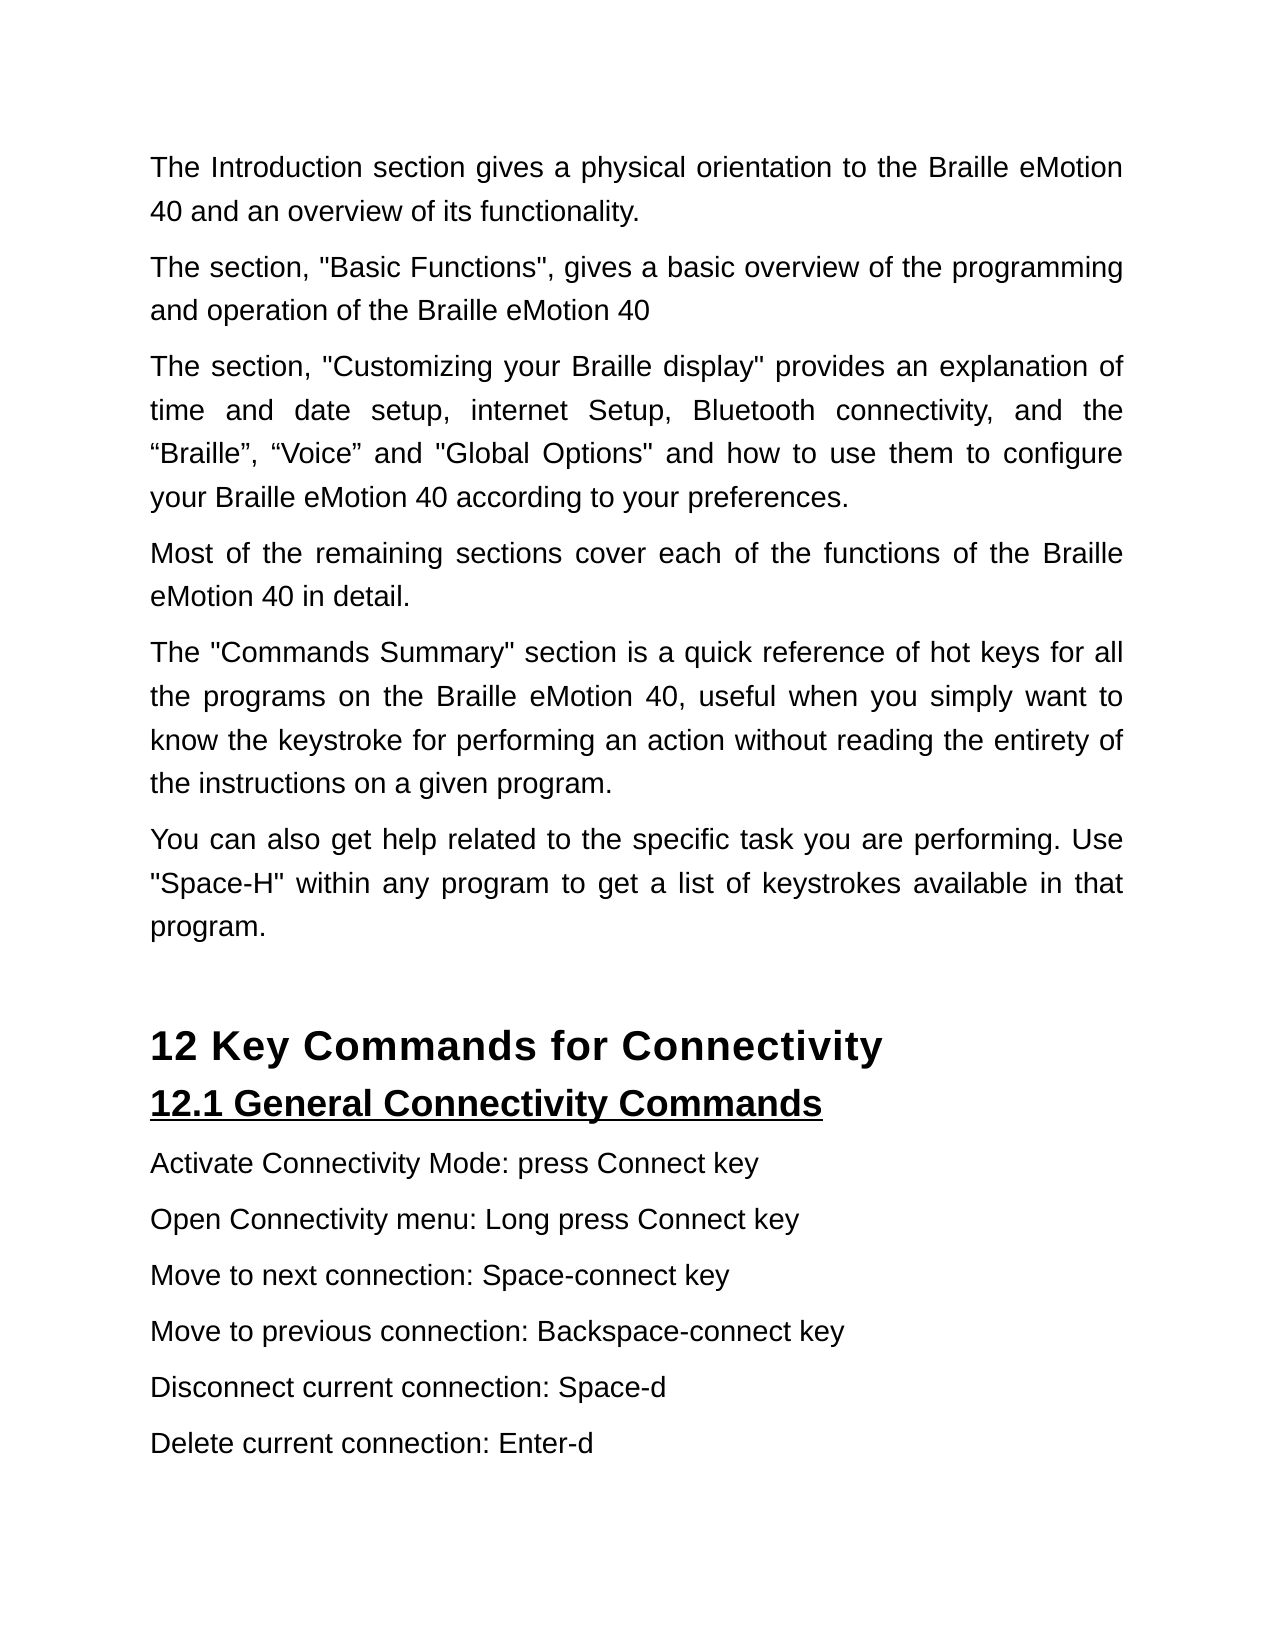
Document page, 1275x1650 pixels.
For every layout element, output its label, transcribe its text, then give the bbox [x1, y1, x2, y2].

text Delete current connection: Enter-d [150, 1426, 1125, 1459]
text Move to previous connection: Backspace-connect key [150, 1314, 1125, 1347]
text The Introduction section gives a physical orientation to the Braille eMotion 40 and an overview of its functionality. [150, 150, 1125, 227]
subtitle 12.1 General Connectivity Commands [150, 1082, 1125, 1125]
text Activate Connectivity Mode: press Connect key [150, 1146, 1125, 1179]
text The section, "Customizing your Braille display" provides an explanation of time and date setup, internet Setup, Bluetooth connectivity, and the “Braille”, “Voice” and "Global Options" and how to use them to configure your Braille eMotion 40 according to your preferences. [150, 349, 1125, 513]
text Disconnect current connection: Space-d [150, 1370, 1125, 1403]
text The "Commands Summary" section is a quick reference of hot keys for all the programs on the Braille eMotion 40, useful when you simply want to know the keystroke for performing an action without reading the entirety of the instructions on a given program. [150, 635, 1125, 799]
text Move to next connection: Space-connect key [150, 1258, 1125, 1291]
text You can also get help related to the specific task you are performing. Use "Space-H" within any program to get a list of keystrokes available in that program. [150, 822, 1125, 943]
text The section, "Basic Functions", gives a basic overview of the programming and operation of the Braille eMotion 40 [150, 249, 1125, 327]
subtitle 12 Key Commands for Connectivity [150, 1021, 1125, 1069]
text Open Connectivity menu: Long press Connect key [150, 1202, 1125, 1235]
text Most of the remaining sections cover each of the functions of the Braille eMotion 40 in detail. [150, 536, 1125, 613]
